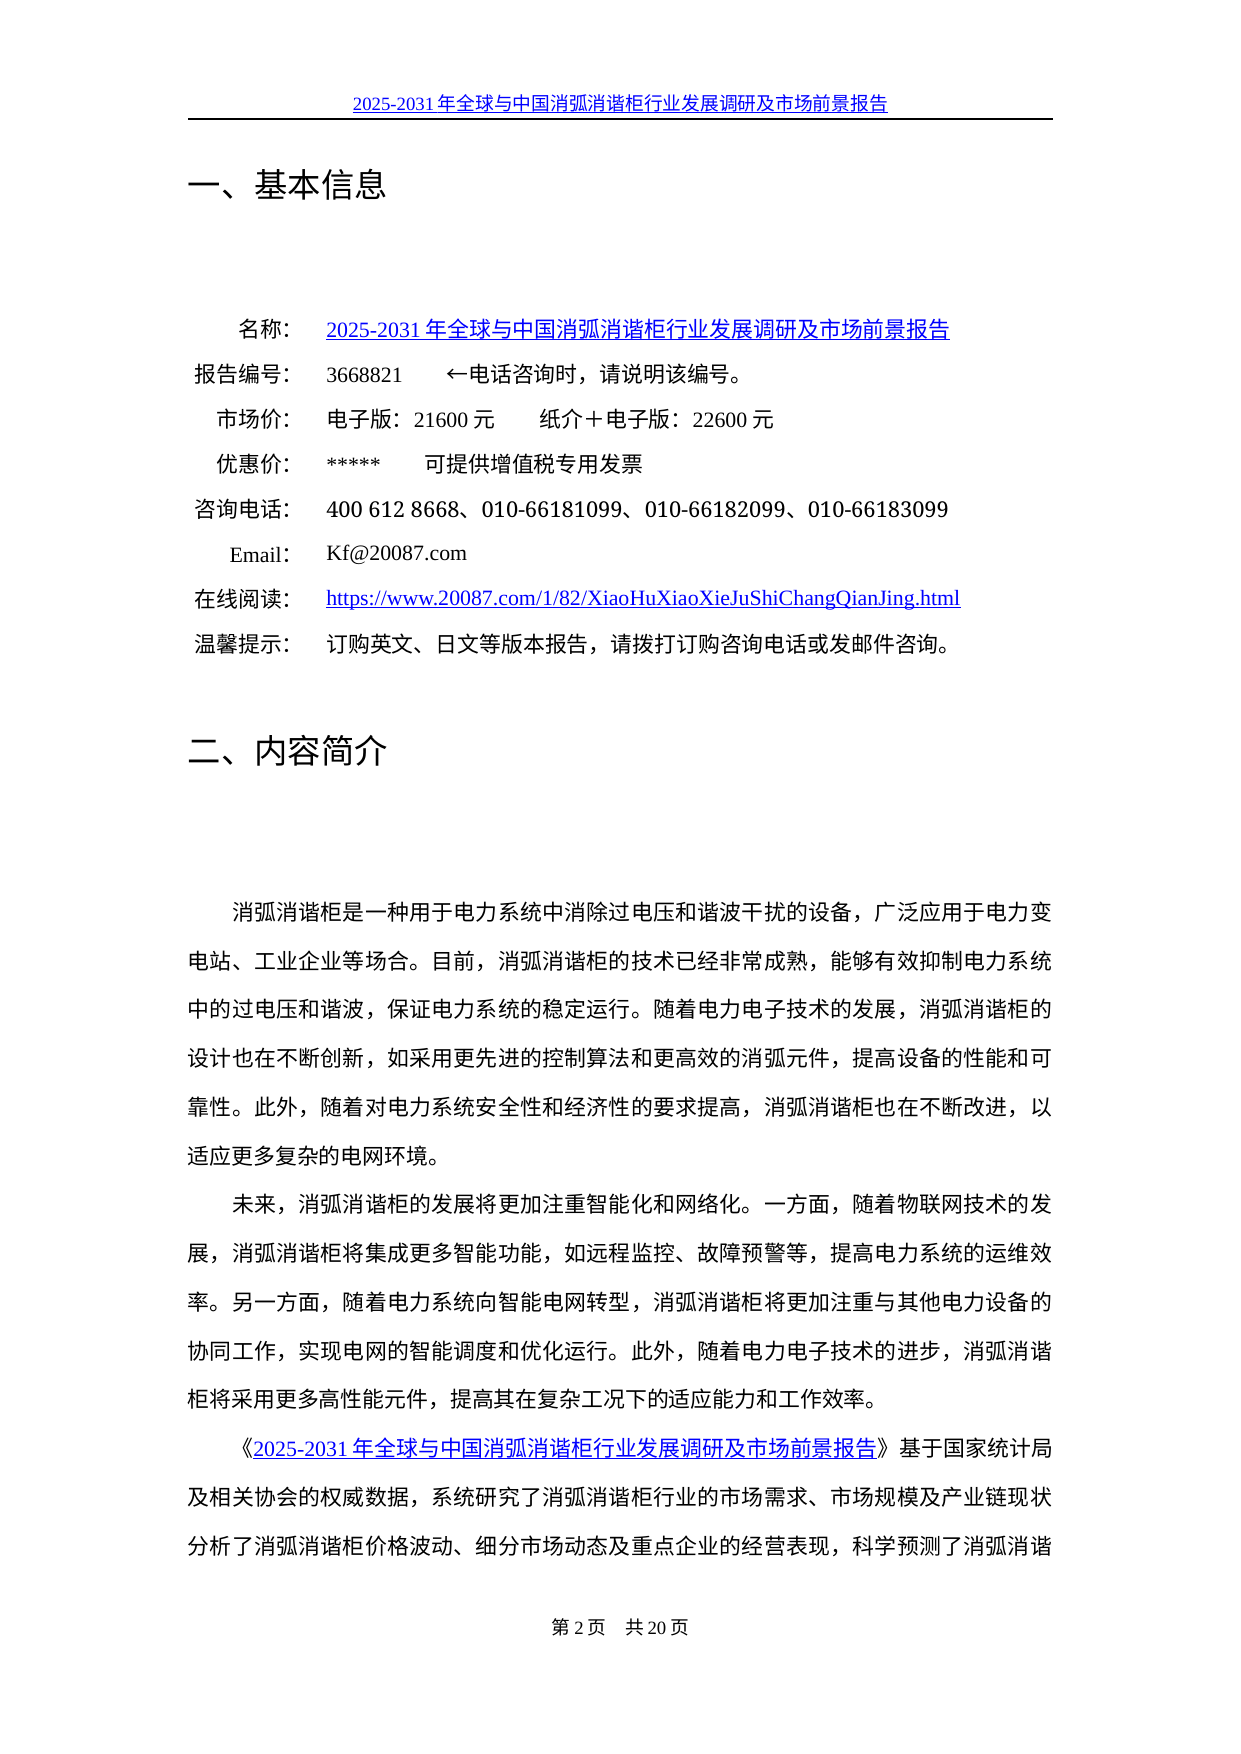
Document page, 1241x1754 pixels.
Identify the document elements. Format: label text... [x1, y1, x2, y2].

table_cell 咨询电话： [167, 492, 315, 537]
table_cell 报告编号： [167, 357, 315, 402]
table_cell 订购英文、日文等版本报告，请拨打订购咨询电话或发邮件咨询。 [315, 627, 1073, 672]
table_cell 温馨提示： [167, 627, 315, 672]
title 二、内容简介 [187, 717, 1053, 782]
table_cell 优惠价： [167, 447, 315, 492]
title 一、基本信息 [187, 150, 1053, 215]
table_cell 400 612 8668、010-66181099、010-66182099、010-66183099 [315, 492, 1073, 537]
table_cell ***** 可提供增值税专用发票 [315, 447, 1073, 492]
table_header 名称： [167, 312, 315, 357]
table_header 2025-2031年全球与中国消弧消谐柜行业发展调研及市场前景报告 [315, 312, 1073, 357]
table_cell Kf@20087.com [315, 537, 1073, 582]
table_cell Email： [167, 537, 315, 582]
table_cell 在线阅读： [167, 582, 315, 627]
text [187, 894, 1053, 1561]
table_cell 电子版：21600 元 纸介＋电子版：22600 元 [315, 402, 1073, 447]
table_cell 市场价： [167, 402, 315, 447]
table_cell [315, 582, 1073, 627]
table_cell 3668821 ←电话咨询时，请说明该编号。 [315, 357, 1073, 402]
